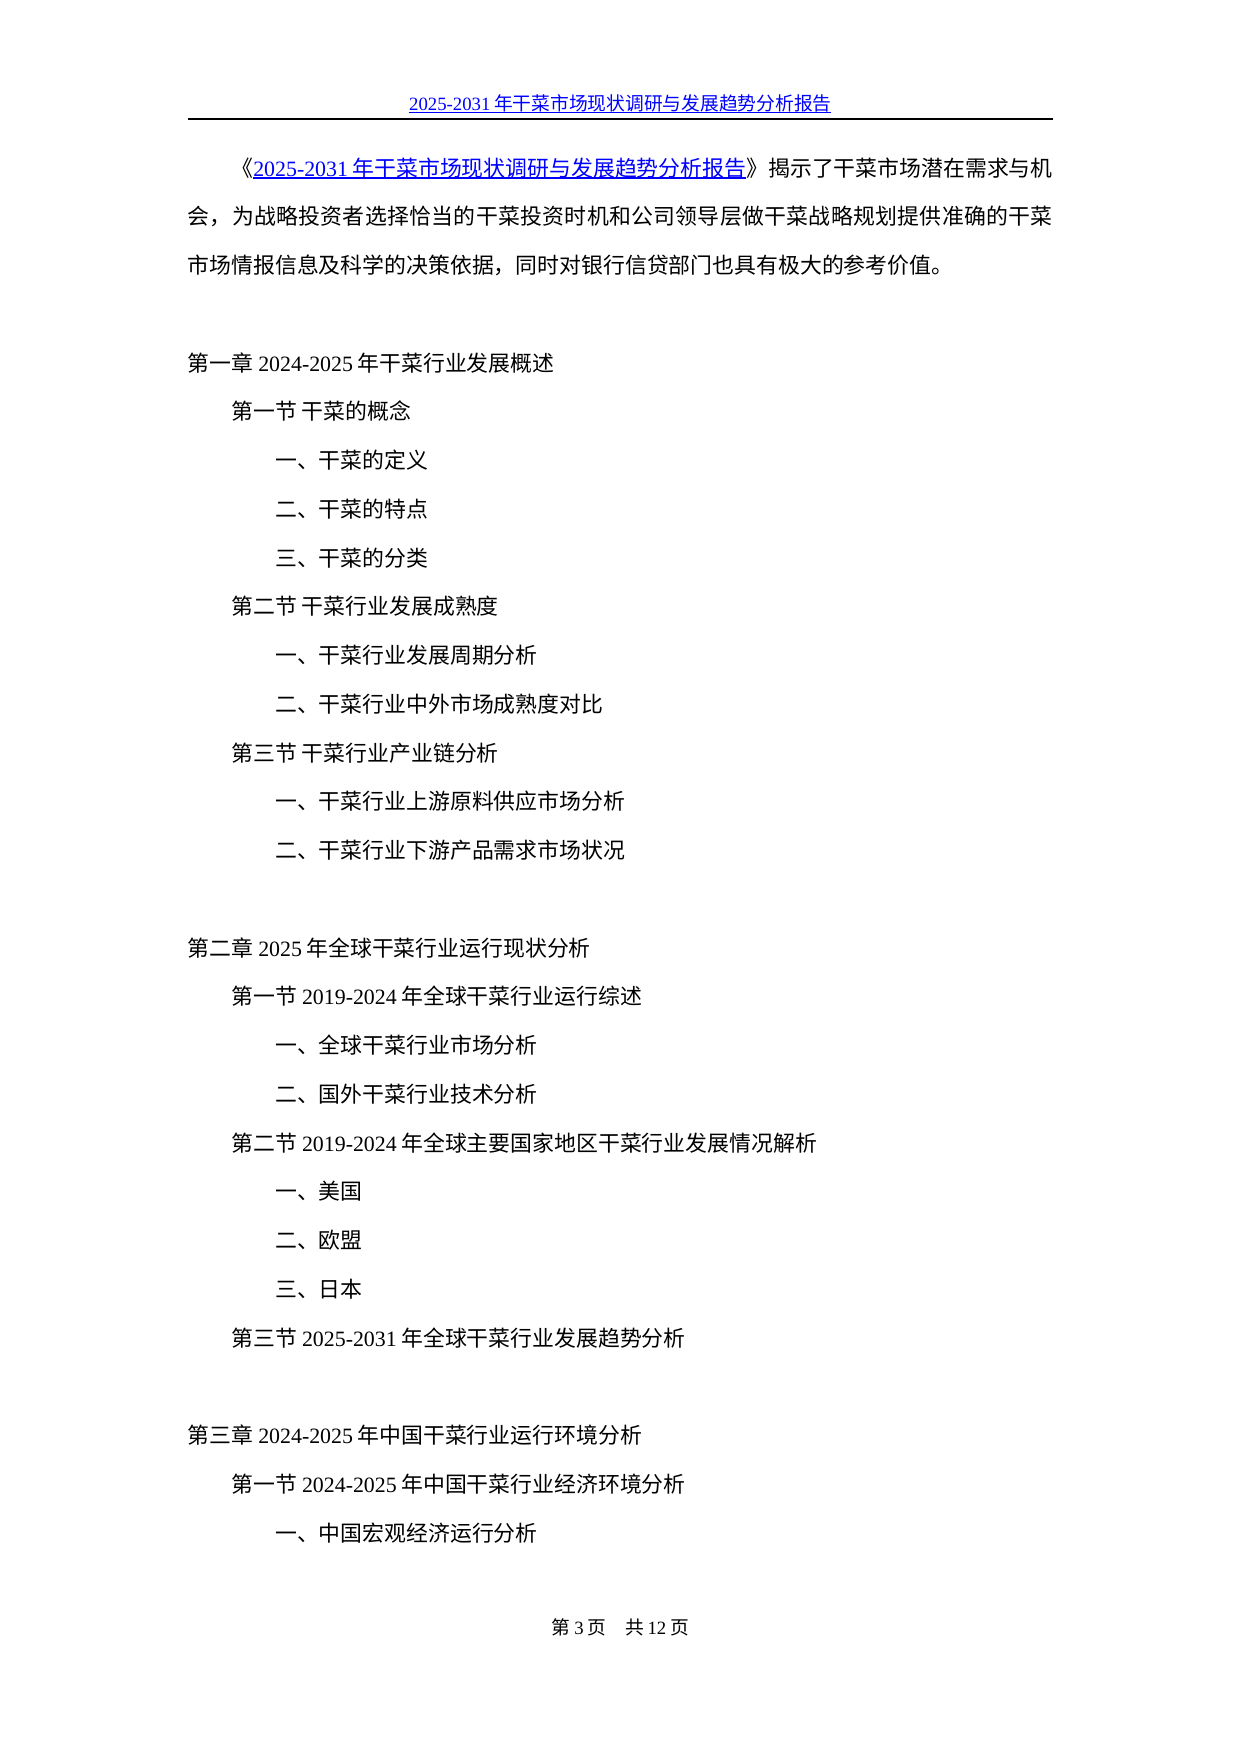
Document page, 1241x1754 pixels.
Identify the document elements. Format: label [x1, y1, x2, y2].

text [187, 150, 1053, 1548]
